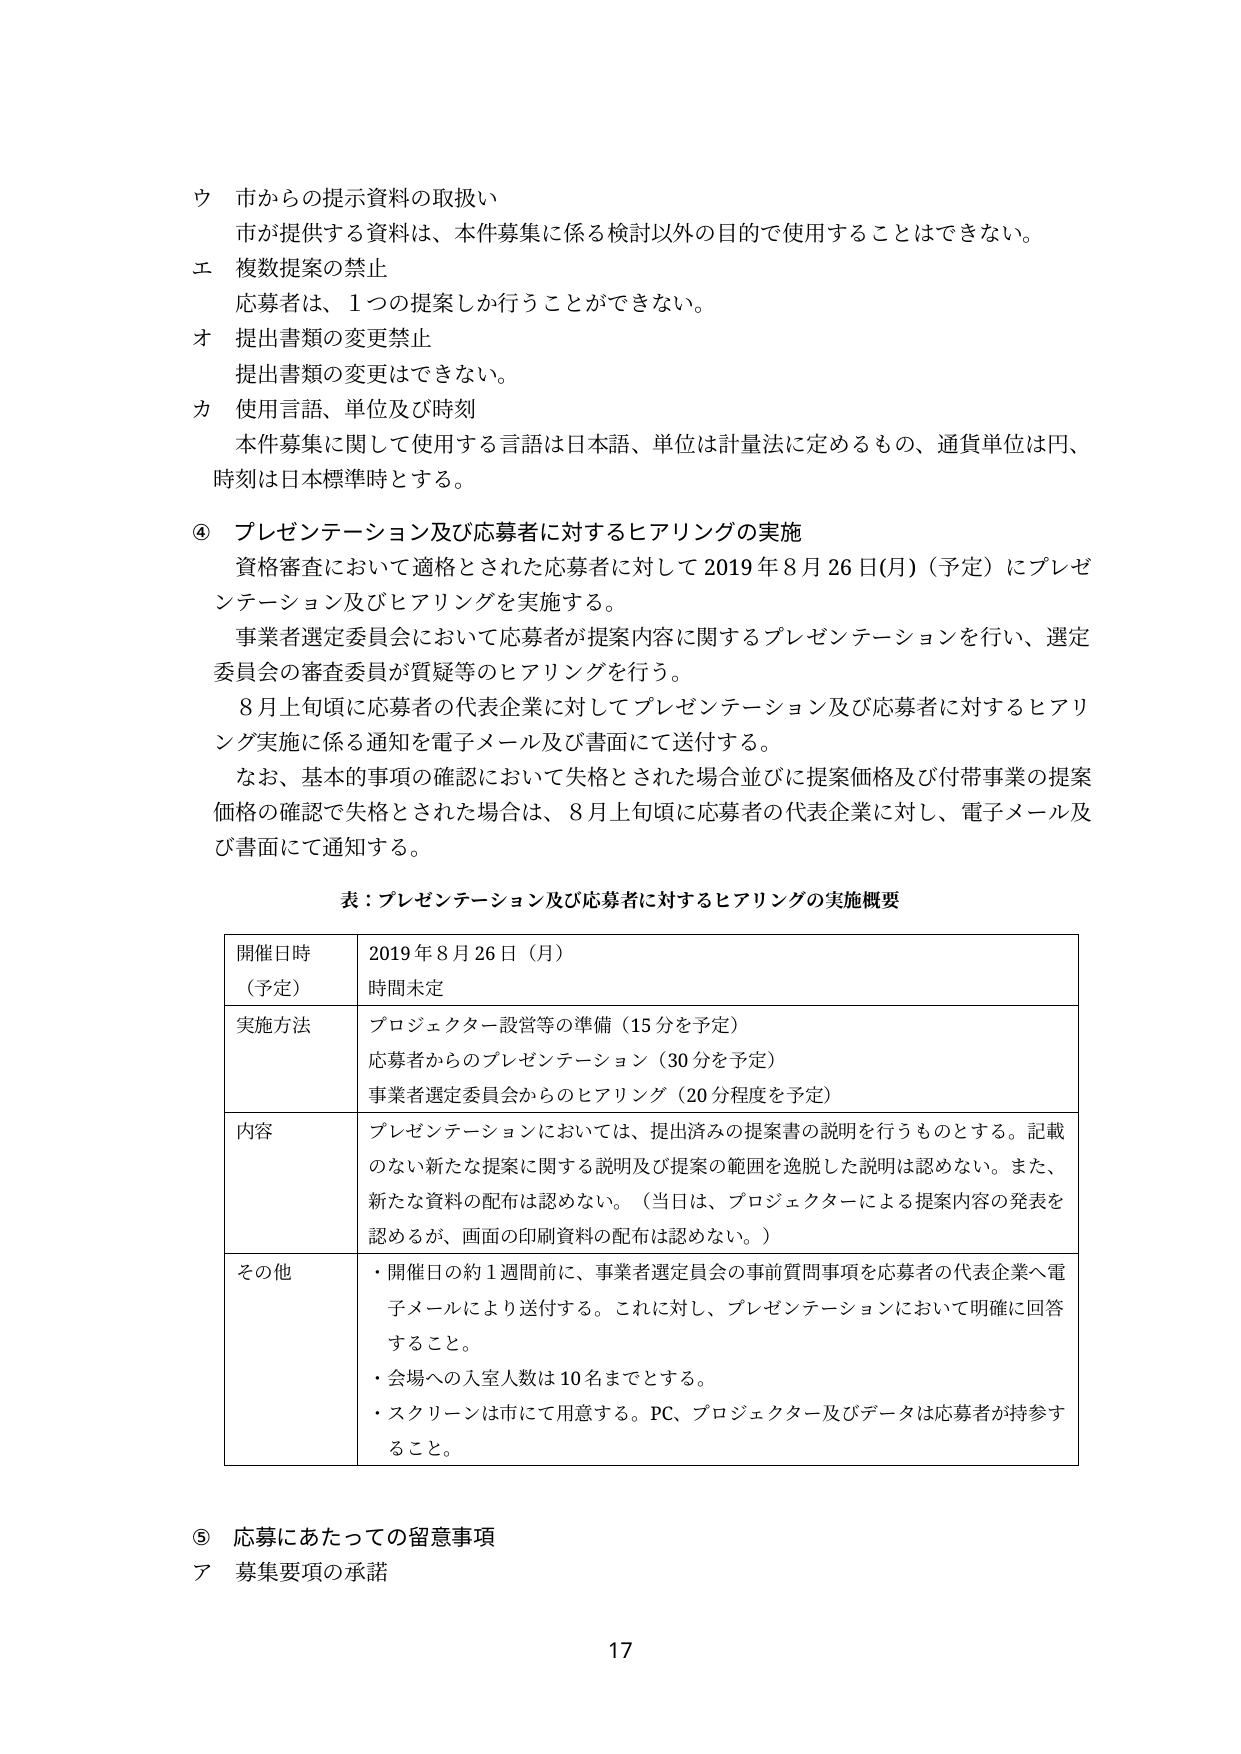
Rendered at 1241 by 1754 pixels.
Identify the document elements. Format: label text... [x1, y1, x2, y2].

text なお、基本的事項の確認において失格とされた場合並びに提案価格及び付帯事業の提案価格の確認で失格とされた場合は、８月上旬頃に応募者の代表企業に対し、電子メール及び書面にて通知する。 [213, 759, 1092, 864]
subtitle ④ プレゼンテーション及び応募者に対するヒアリングの実施 [191, 513, 1092, 548]
text 事業者選定委員会において応募者が提案内容に関するプレゼンテーションを行い、選定委員会の審査委員が質疑等のヒアリングを行う。 [213, 618, 1092, 688]
text 応募者は、１つの提案しか行うことができない。 [213, 285, 1092, 320]
text 表：プレゼンテーション及び応募者に対するヒアリングの実施概要 [148, 881, 1092, 917]
subtitle ア 募集要項の承諾 [191, 1553, 1092, 1589]
subtitle カ 使用言語、単位及び時刻 [191, 390, 1092, 425]
text 市が提供する資料は、本件募集に係る検討以外の目的で使用することはできない。 [213, 214, 1092, 250]
subtitle ウ 市からの提示資料の取扱い [191, 179, 1092, 214]
text 本件募集に関して使用する言語は日本語、単位は計量法に定めるもの、通貨単位は円、時刻は日本標準時とする。 [213, 425, 1092, 495]
table_cell ・開催日の約１週間前に、事業者選定員会の事前質問事項を応募者の代表企業へ電子メールにより送付する。これに対し、プレゼンテーションにおいて明確に回答すること。 ・会場への入室人数は10名までとする。 ・スクリーンは市にて用意する。PC、プロジェクター及びデータは応募者が持参すること。 [358, 1254, 1078, 1465]
subtitle オ 提出書類の変更禁止 [191, 320, 1092, 355]
subtitle エ 複数提案の禁止 [191, 250, 1092, 285]
table_cell 内容 [225, 1113, 357, 1253]
text 資格審査において適格とされた応募者に対して2019年８月26日(月)（予定）にプレゼンテーション及びヒアリングを実施する。 [213, 548, 1092, 618]
table_cell 実施方法 [225, 1006, 357, 1112]
subtitle ⑤ 応募にあたっての留意事項 [191, 1518, 1092, 1553]
table_cell その他 [225, 1254, 357, 1465]
table_cell プロジェクター設営等の準備（15分を予定） 応募者からのプレゼンテーション（30分を予定） 事業者選定委員会からのヒアリング（20分程度を予定） [358, 1006, 1078, 1112]
text 提出書類の変更はできない。 [213, 355, 1092, 390]
table_header 2019年８月26日（月） 時間未定 [358, 935, 1078, 1005]
table_header 開催日時 （予定） [225, 935, 357, 1005]
text ８月上旬頃に応募者の代表企業に対してプレゼンテーション及び応募者に対するヒアリング実施に係る通知を電子メール及び書面にて送付する。 [213, 688, 1092, 759]
table_cell プレゼンテーションにおいては、提出済みの提案書の説明を行うものとする。記載のない新たな提案に関する説明及び提案の範囲を逸脱した説明は認めない。また、新たな資料の配布は認めない。（当日は、プロジェクターによる提案内容の発表を認めるが、画面の印刷資料の配布は認めない。） [358, 1113, 1078, 1253]
